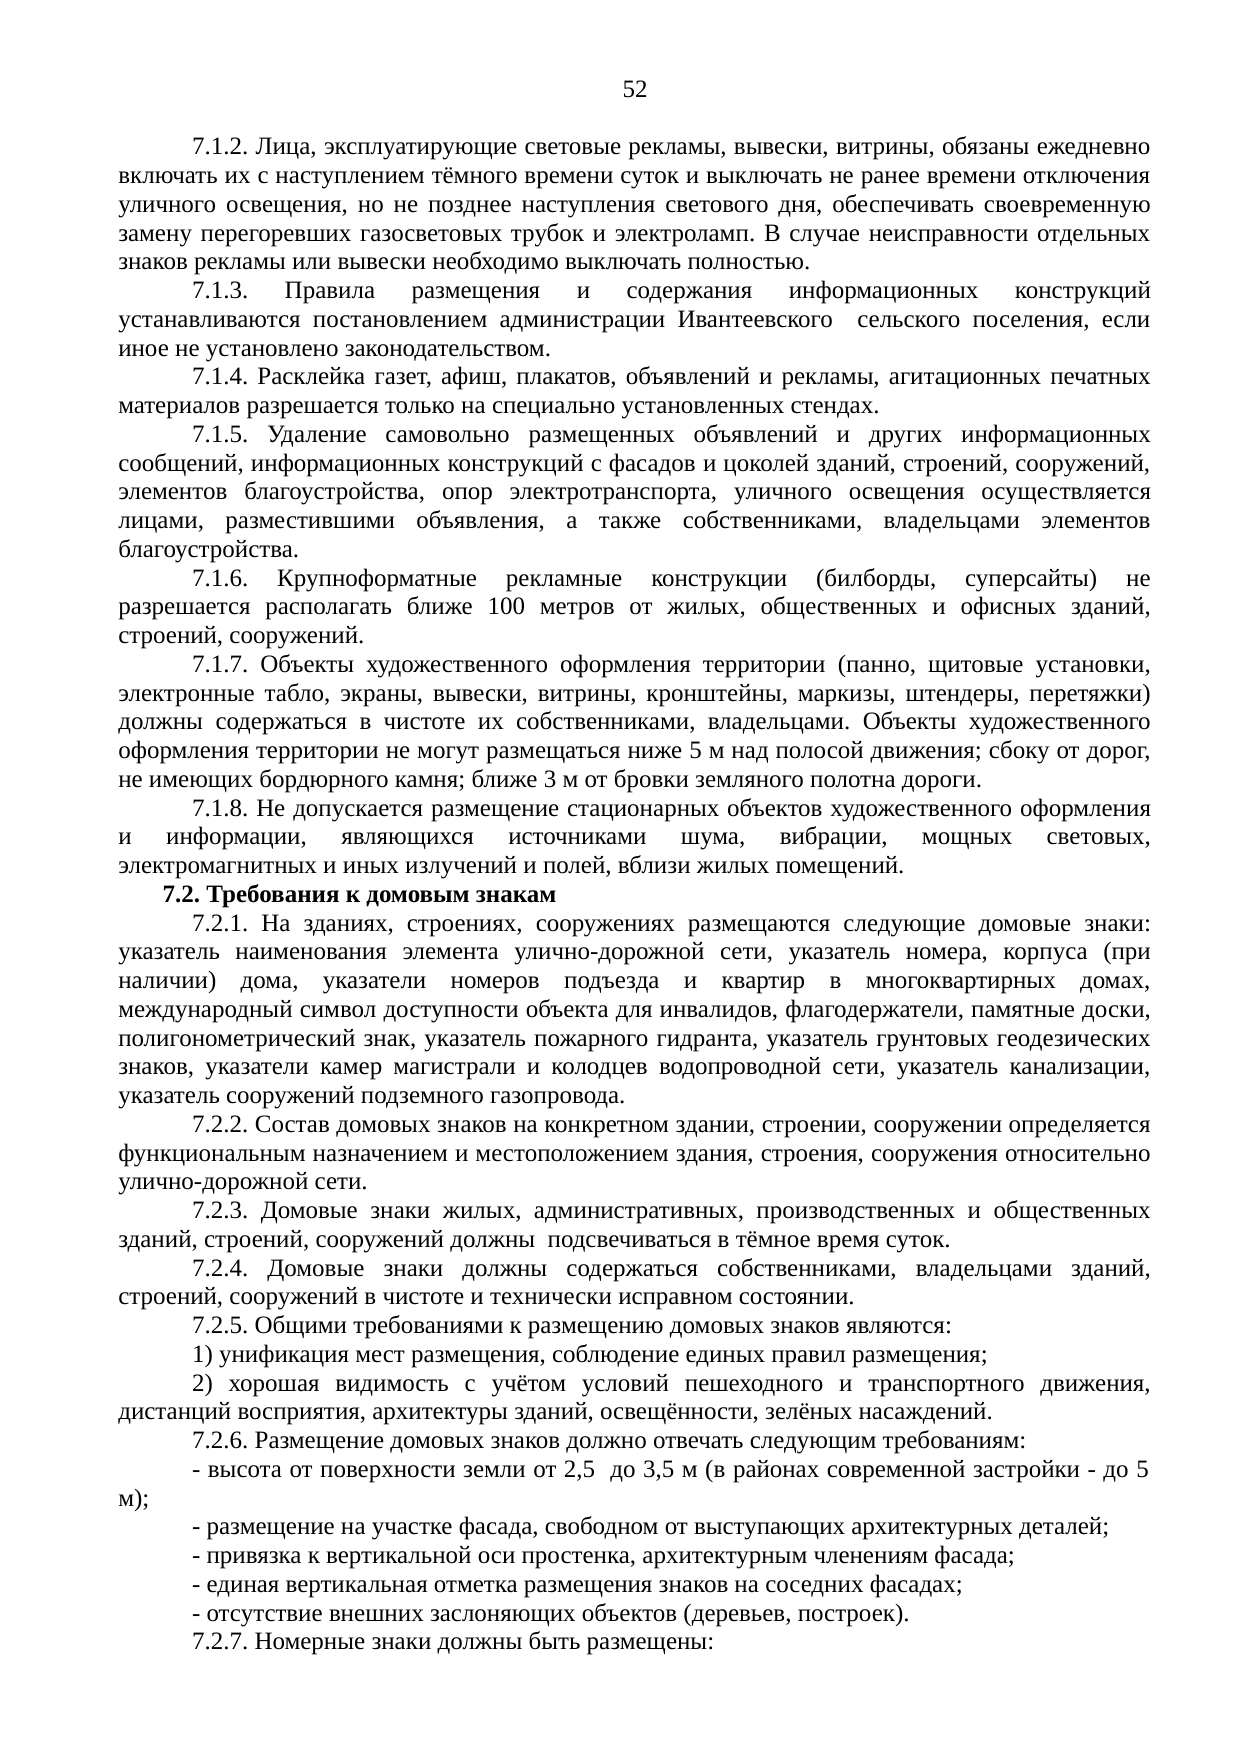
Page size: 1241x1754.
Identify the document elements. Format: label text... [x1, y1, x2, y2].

text - отсутствие внешних заслоняющих объектов (деревьев, построек). [118, 1598, 1152, 1626]
text 7.2.7. Номерные знаки должны быть размещены: [118, 1626, 1152, 1655]
text 7.1.3. Правила размещения и содержания информационных конструкций устанавливаются постановлением администрации Ивантеевского сельского поселения, если иное не установлено законодательством. [118, 275, 1152, 361]
text 7.2.6. Размещение домовых знаков должно отвечать следующим требованиям: [118, 1425, 1152, 1454]
text 7.2.2. Состав домовых знаков на конкретном здании, строении, сооружении определяется функциональным назначением и местоположением здания, строения, сооружения относительно улично-дорожной сети. [118, 1109, 1152, 1195]
text 7.2.1. На зданиях, строениях, сооружениях размещаются следующие домовые знаки: указатель наименования элемента улично-дорожной сети, указатель номера, корпуса (при наличии) дома, указатели номеров подъезда и квартир в многоквартирных домах, международный символ доступности объекта для инвалидов, флагодержатели, памятные доски, полигонометрический знак, указатель пожарного гидранта, указатель грунтовых геодезических знаков, указатели камер магистрали и колодцев водопроводной сети, указатель канализации, указатель сооружений подземного газопровода. [118, 908, 1152, 1109]
text - высота от поверхности земли от 2,5 до 3,5 м (в районах современной застройки - до 5 м); [118, 1454, 1152, 1511]
text - привязка к вертикальной оси простенка, архитектурным членениям фасада; [118, 1540, 1152, 1569]
text 7.1.4. Расклейка газет, афиш, плакатов, объявлений и рекламы, агитационных печатных материалов разрешается только на специально установленных стендах. [118, 361, 1152, 419]
text 7.1.5. Удаление самовольно размещенных объявлений и других информационных сообщений, информационных конструкций с фасадов и цоколей зданий, строений, сооружений, элементов благоустройства, опор электротранспорта, уличного освещения осуществляется лицами, разместившими объявления, а также собственниками, владельцами элементов благоустройства. [118, 419, 1152, 563]
text - размещение на участке фасада, свободном от выступающих архитектурных деталей; [118, 1511, 1152, 1540]
text 2) хорошая видимость с учётом условий пешеходного и транспортного движения, дистанций восприятия, архитектуры зданий, освещённости, зелёных насаждений. [118, 1368, 1152, 1425]
text 7.1.2. Лица, эксплуатирующие световые рекламы, вывески, витрины, обязаны ежедневно включать их с наступлением тёмного времени суток и выключать не ранее времени отключения уличного освещения, но не позднее наступления светового дня, обеспечивать своевременную замену перегоревших газосветовых трубок и электроламп. В случае неисправности отдельных знаков рекламы или вывески необходимо выключать полностью. [118, 131, 1152, 275]
text 7.1.8. Не допускается размещение стационарных объектов художественного оформления и информации, являющихся источниками шума, вибрации, мощных световых, электромагнитных и иных излучений и полей, вблизи жилых помещений. [118, 793, 1152, 879]
text 7.2.4. Домовые знаки должны содержаться собственниками, владельцами зданий, строений, сооружений в чистоте и технически исправном состоянии. [118, 1253, 1152, 1310]
text 7.1.7. Объекты художественного оформления территории (панно, щитовые установки, электронные табло, экраны, вывески, витрины, кронштейны, маркизы, штендеры, перетяжки) должны содержаться в чистоте их собственниками, владельцами. Объекты художественного оформления территории не могут размещаться ниже 5 м над полосой движения; сбоку от дорог, не имеющих бордюрного камня; ближе 3 м от бровки земляного полотна дороги. [118, 649, 1152, 793]
text 7.1.6. Крупноформатные рекламные конструкции (билборды, суперсайты) не разрешается располагать ближе 100 метров от жилых, общественных и офисных зданий, строений, сооружений. [118, 563, 1152, 649]
text 7.2. Требования к домовым знакам [118, 879, 1152, 908]
text 7.2.5. Общими требованиями к размещению домовых знаков являются: [118, 1310, 1152, 1339]
text 1) унификация мест размещения, соблюдение единых правил размещения; [118, 1339, 1152, 1368]
text - единая вертикальная отметка размещения знаков на соседних фасадах; [118, 1569, 1152, 1598]
text 7.2.3. Домовые знаки жилых, административных, производственных и общественных зданий, строений, сооружений должны подсвечиваться в тёмное время суток. [118, 1195, 1152, 1253]
